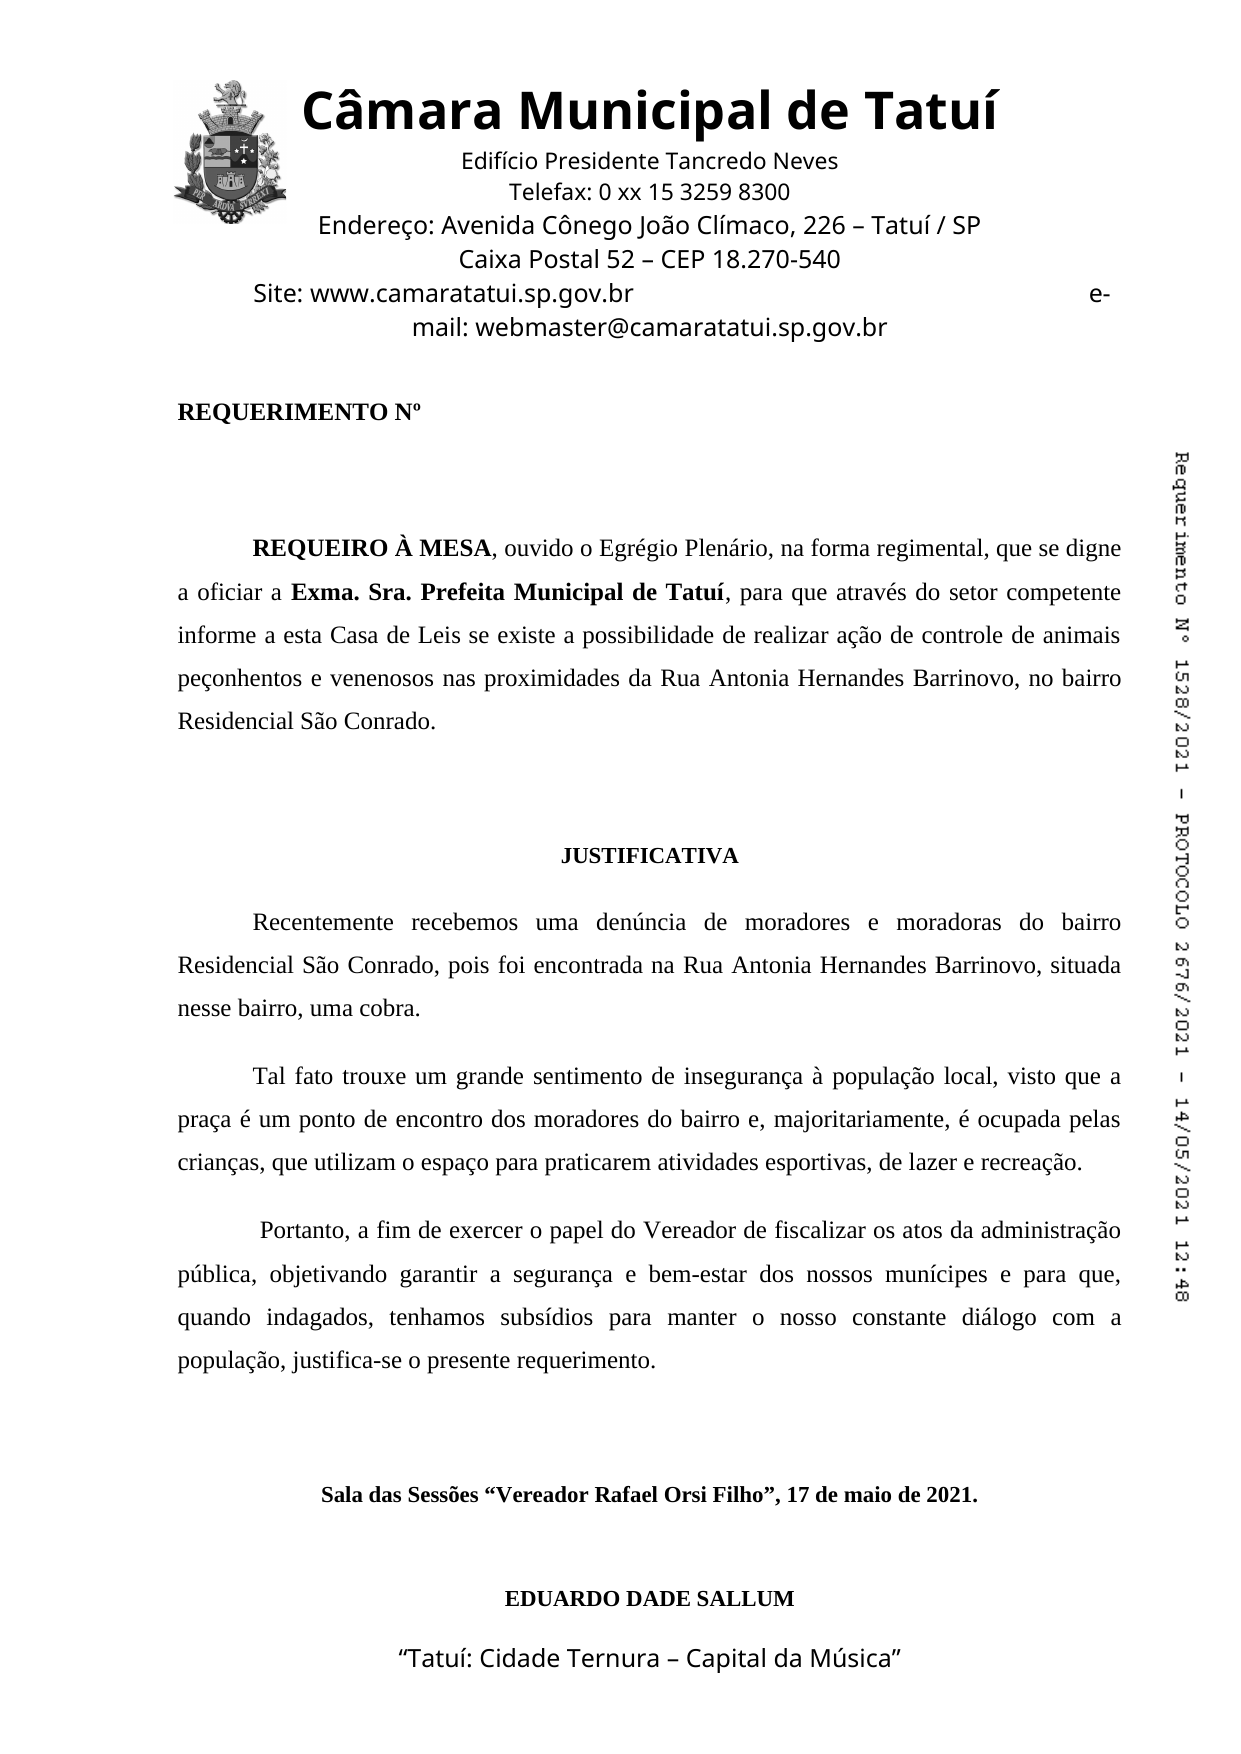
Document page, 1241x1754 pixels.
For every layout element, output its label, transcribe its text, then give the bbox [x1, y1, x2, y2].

text REQUERIMENTO Nº [177, 397, 1122, 426]
text EDUARDO DADE SALLUM [177, 1585, 1122, 1611]
text Tal fato trouxe um grande sentimento de insegurança à população local, visto que a praça é um ponto de encontro dos moradores do bairro e, majoritariamente, é ocupada pelas crianças, que utilizam o espaço para praticarem atividades esportivas, de lazer e recreação. [177, 1061, 1122, 1176]
text Portanto, a fim de exercer o papel do Vereador de fiscalizar os atos da administração pública, objetivando garantir a segurança e bem-estar dos nossos munícipes e para que, quando indagados, tenhamos subsídios para manter o nosso constante diálogo com a população, justifica-se o presente requerimento. [177, 1216, 1122, 1374]
text Recentemente recebemos uma denúncia de moradores e moradoras do bairro Residencial São Conrado, pois foi encontrada na Rua Antonia Hernandes Barrinovo, situada nesse bairro, uma cobra. [177, 907, 1122, 1022]
picture [1150, 448, 1213, 1306]
text JUSTIFICATIVA [177, 842, 1122, 869]
text REQUEIRO À MESA, ouvido o Egrégio Plenário, na forma regimental, que se digne a oficiar a Exma. Sra. Prefeita Municipal de Tatuí, para que através do setor competente informe a esta Casa de Leis se existe a possibilidade de realizar ação de controle de animais peçonhentos e venenosos nas proximidades da Rua Antonia Hernandes Barrinovo, no bairro Residencial São Conrado. [177, 533, 1122, 735]
text Sala das Sessões “Vereador Rafael Orsi Filho”, 17 de maio de 2021. [177, 1481, 1122, 1507]
